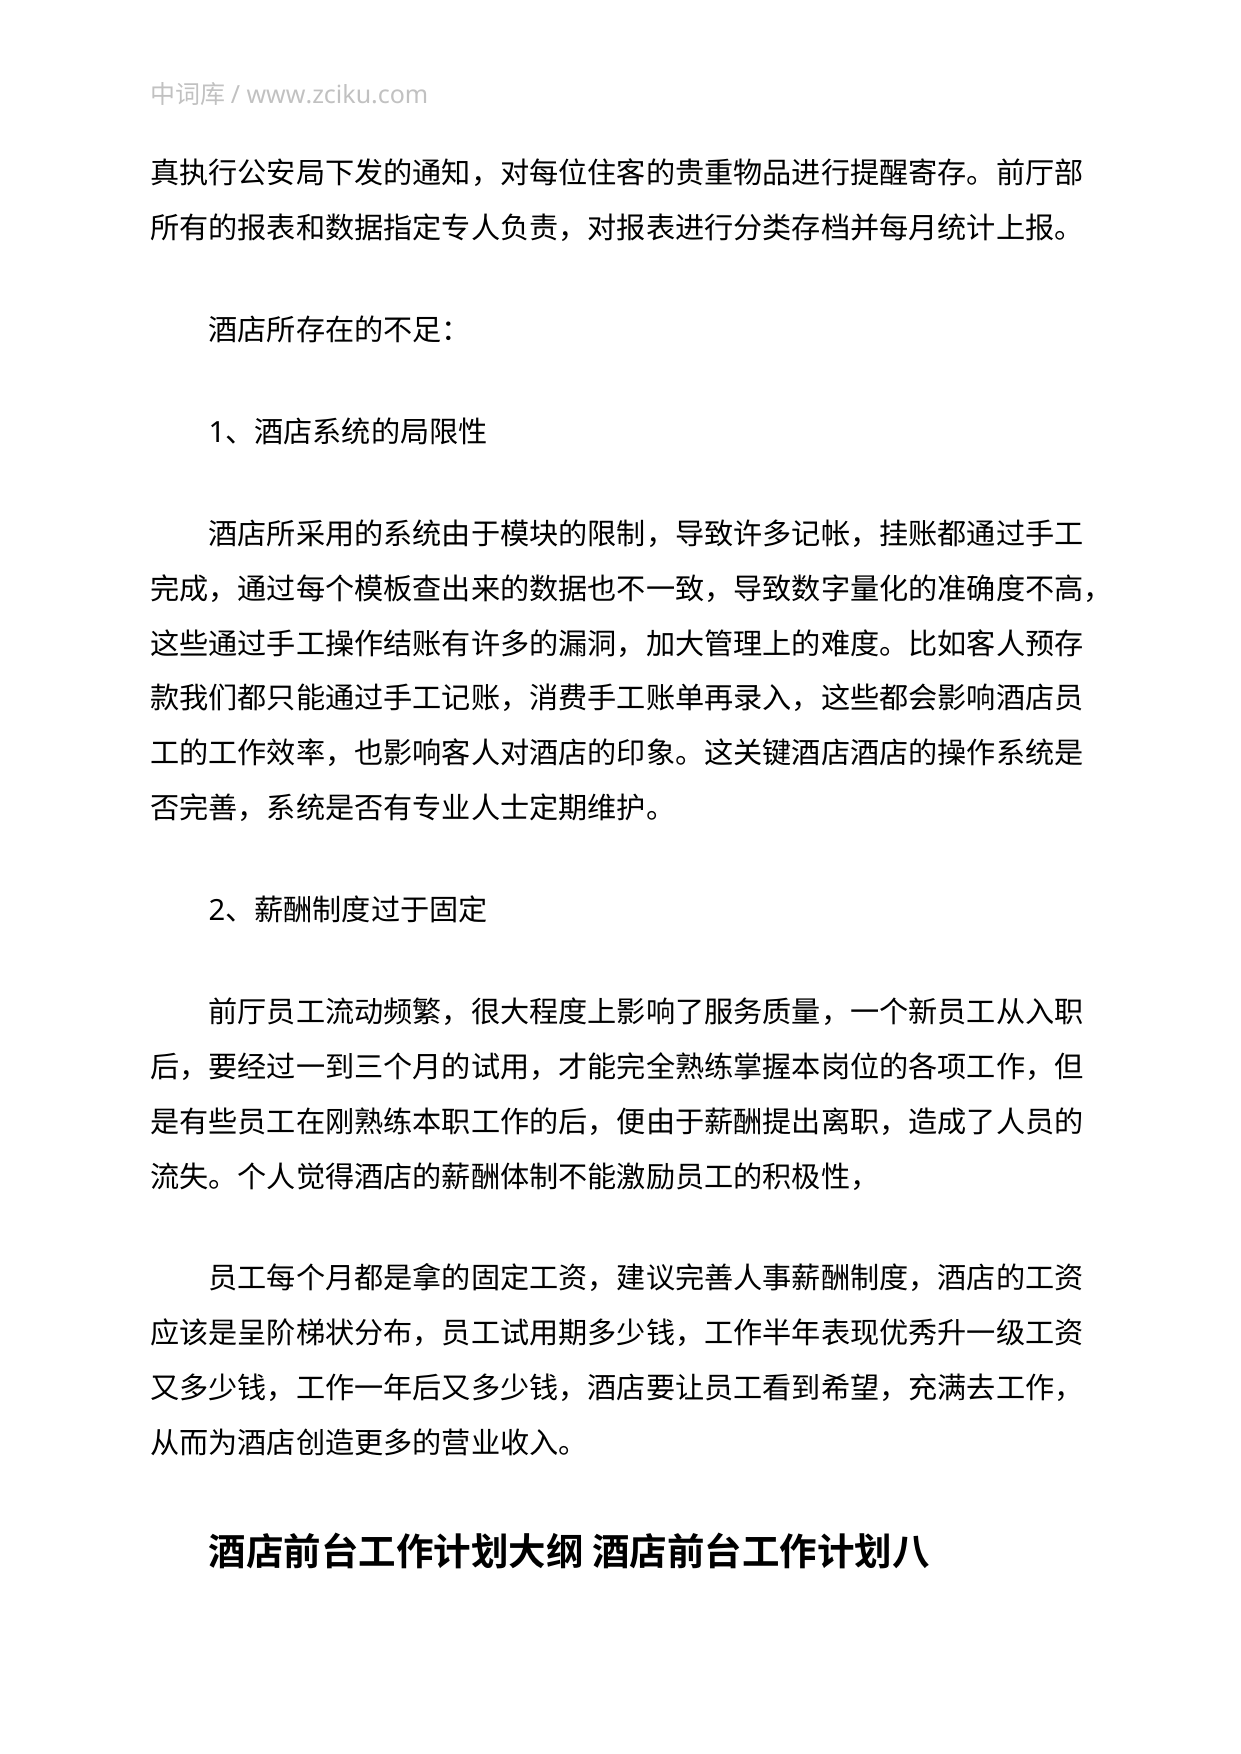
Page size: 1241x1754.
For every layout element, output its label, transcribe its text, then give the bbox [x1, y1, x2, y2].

text 酒店所采用的系统由于模块的限制，导致许多记帐，挂账都通过手工完成，通过每个模板查出来的数据也不一致，导致数字量化的准确度不高，这些通过手工操作结账有许多的漏洞，加大管理上的难度。比如客人预存款我们都只能通过手工记账，消费手工账单再录入，这些都会影响酒店员工的工作效率，也影响客人对酒店的印象。这关键酒店酒店的操作系统是否完善，系统是否有专业人士定期维护。 [150, 510, 1090, 827]
text 酒店所存在的不足： [150, 307, 1090, 349]
text 前厅员工流动频繁，很大程度上影响了服务质量，一个新员工从入职后，要经过一到三个月的试用，才能完全熟练掌握本岗位的各项工作，但是有些员工在刚熟练本职工作的后，便由于薪酬提出离职，造成了人员的流失。个人觉得酒店的薪酬体制不能激励员工的积极性， [150, 989, 1090, 1196]
text 1、酒店系统的局限性 [150, 408, 1090, 451]
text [150, 150, 1090, 247]
text 2、薪酬制度过于固定 [150, 887, 1090, 929]
text 员工每个月都是拿的固定工资，建议完善人事薪酬制度，酒店的工资应该是呈阶梯状分布，员工试用期多少钱，工作半年表现优秀升一级工资又多少钱，工作一年后又多少钱，酒店要让员工看到希望，充满去工作，从而为酒店创造更多的营业收入。 [150, 1255, 1090, 1462]
text 酒店前台工作计划大纲 酒店前台工作计划八 [150, 1522, 1090, 1576]
